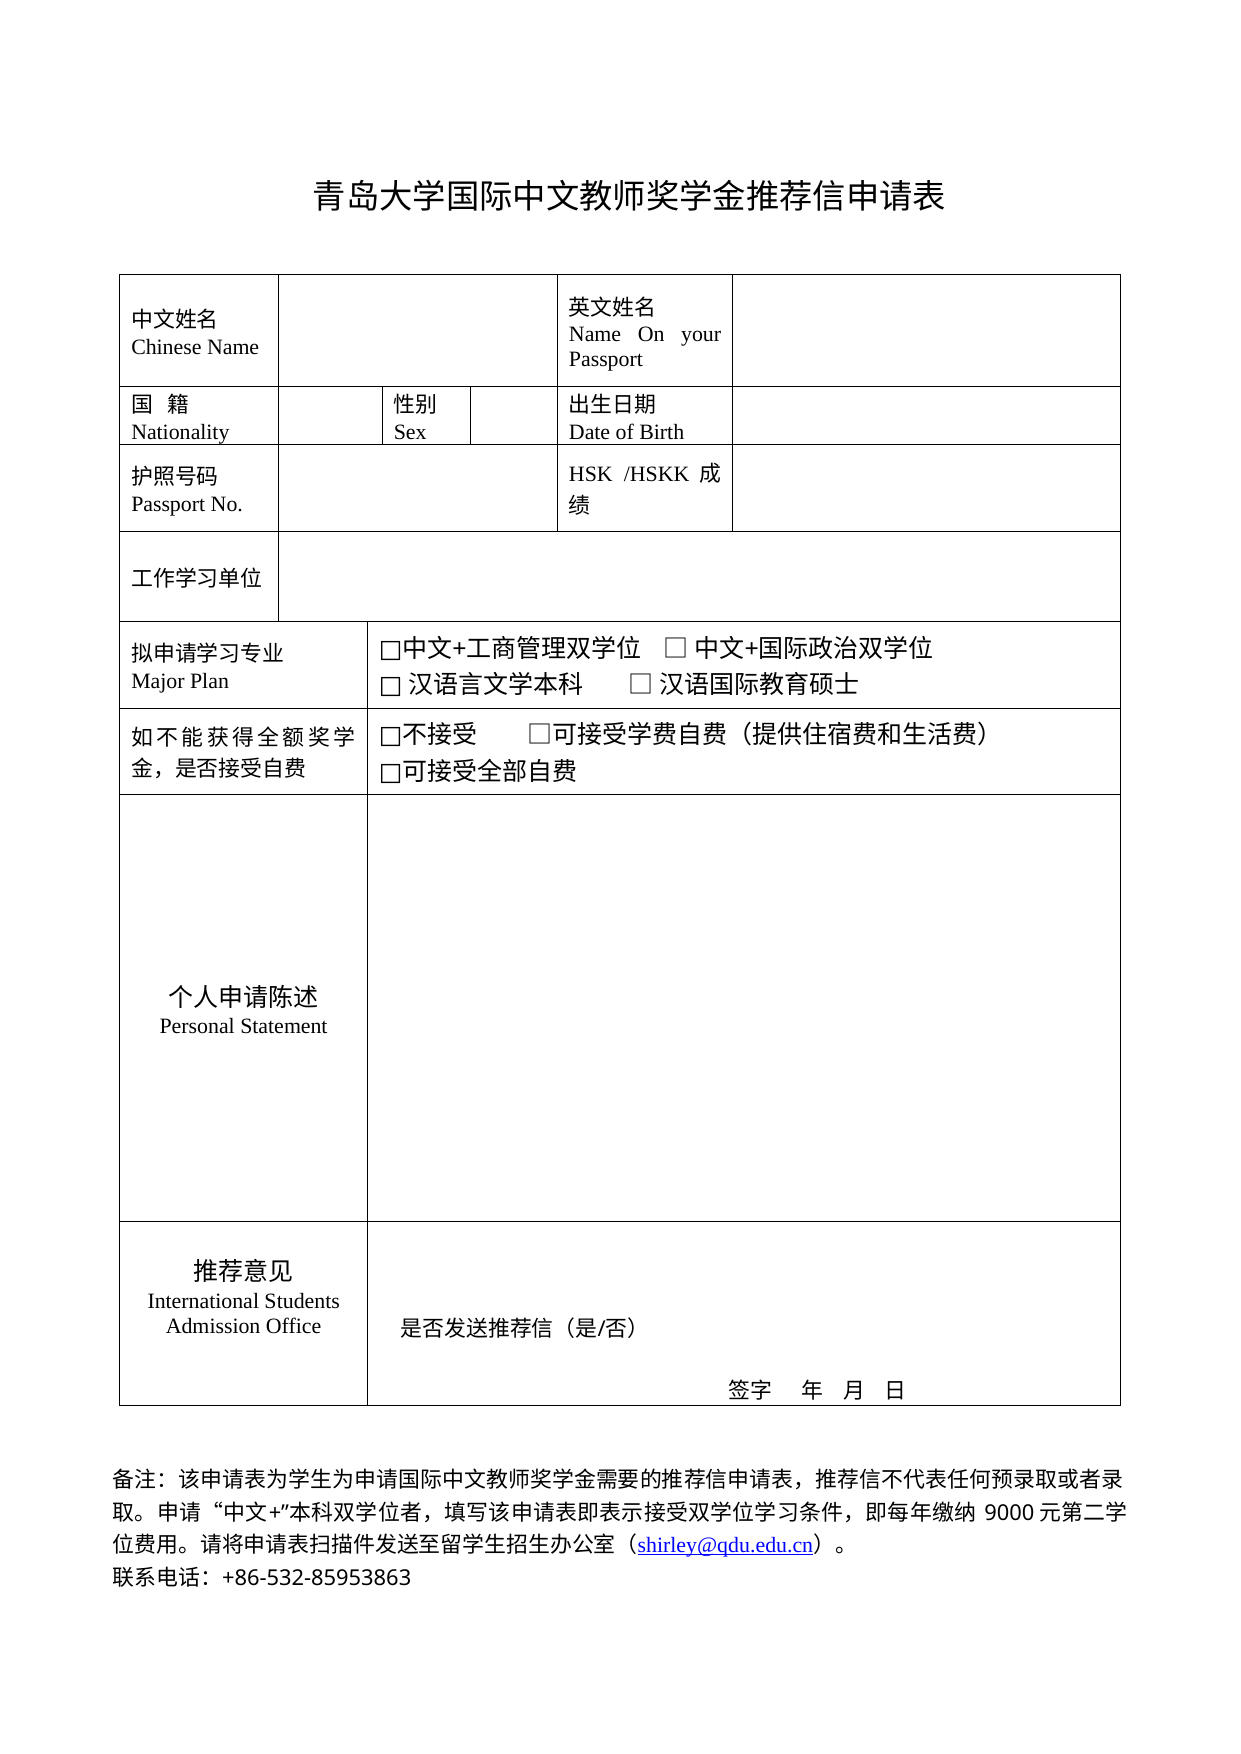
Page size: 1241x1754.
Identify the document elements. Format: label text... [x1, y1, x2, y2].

table_cell □不接受 □可接受学费自费（提供住宿费和生活费） □可接受全部自费 [368, 709, 1120, 794]
table_cell [368, 795, 1120, 1221]
table_cell 护照号码 Passport No. [120, 445, 278, 531]
table_cell 性别 Sex [383, 387, 470, 444]
text 联系电话：+86-532-85953863 [112, 1559, 1128, 1592]
table_cell 拟申请学习专业 Major Plan [120, 622, 367, 707]
table_cell [471, 387, 557, 444]
table_header [279, 275, 557, 386]
table_cell 个人申请陈述 Personal Statement [120, 795, 367, 1221]
table_cell 出生日期 Date of Birth [558, 387, 732, 444]
table_cell [279, 445, 557, 531]
table_cell [279, 387, 382, 444]
table_cell HSK /HSKK成绩 [558, 445, 732, 531]
table_cell □中文+工商管理双学位 □ 中文+国际政治双学位 □ 汉语言文学本科 □ 汉语国际教育硕士 [368, 622, 1120, 707]
text 青岛大学国际中文教师奖学金推荐信申请表 [112, 162, 1128, 227]
table_cell [733, 445, 1120, 531]
text 备注：该申请表为学生为申请国际中文教师奖学金需要的推荐信申请表，推荐信不代表任何预录取或者录取。申请“中文+”本科双学位者，填写该申请表即表示接受双学位学习条件，即每年缴纳9000元第二学位费用。请将申请表扫描件发送至留学生招生办公室（shirley@qdu.edu.cn）。 [112, 1462, 1128, 1559]
table_cell [733, 387, 1120, 444]
table_header 中文姓名 Chinese Name [120, 275, 278, 386]
table_cell [279, 532, 1120, 621]
table_cell 工作学习单位 [120, 532, 278, 621]
table_cell 推荐意见 International Students Admission Office [120, 1222, 367, 1404]
table_cell 是否发送推荐信（是/否） 签字 年 月 日 [368, 1222, 1120, 1404]
table_cell 如不能获得全额奖学金，是否接受自费 [120, 709, 367, 794]
table_header 英文姓名 Name On your Passport [558, 275, 732, 386]
table_header [733, 275, 1120, 386]
table_cell 国 籍 Nationality [120, 387, 278, 444]
